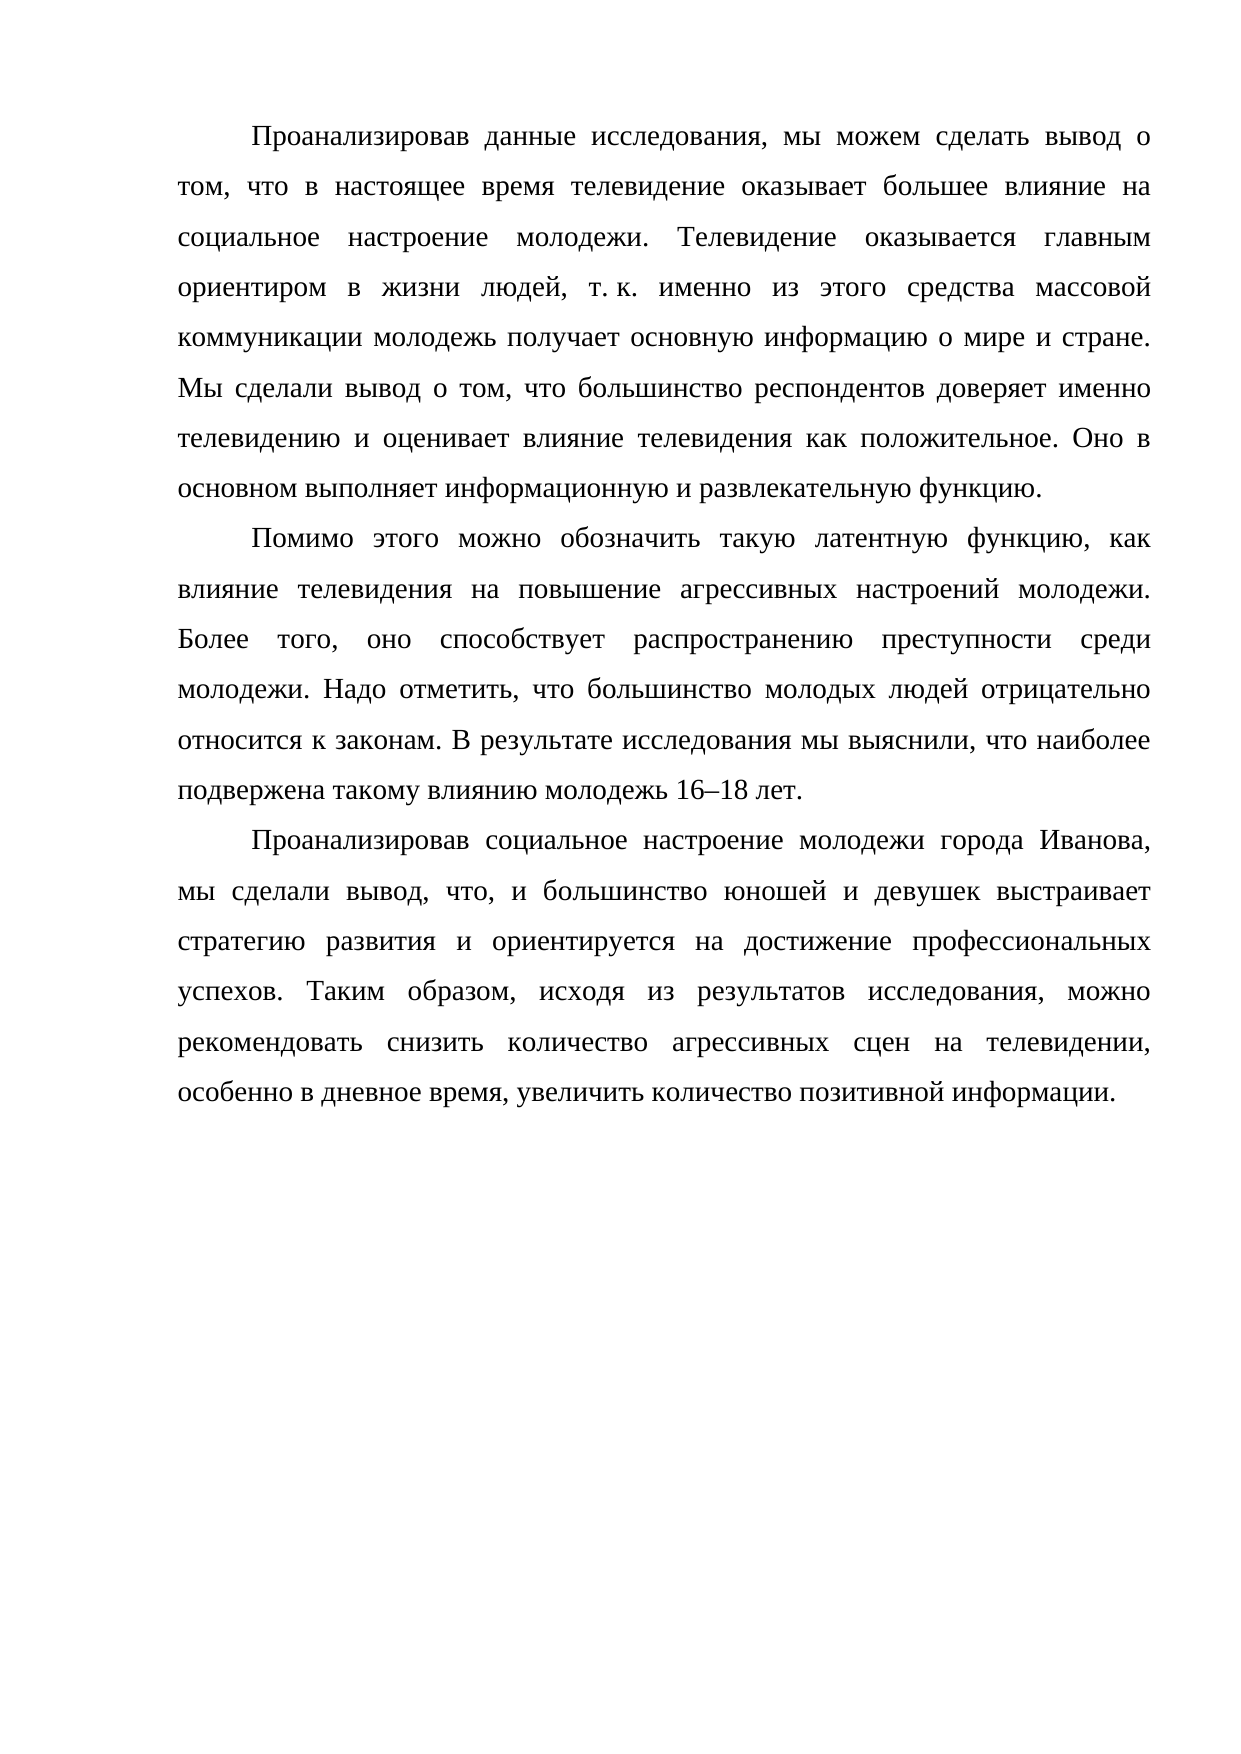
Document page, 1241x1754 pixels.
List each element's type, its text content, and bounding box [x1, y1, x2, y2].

text Проанализировав данные исследования, мы можем сделать вывод о том, что в настоящее время телевидение оказывает большее влияние на социальное настроение молодежи. Телевидение оказывается главным ориентиром в жизни людей, т. к. именно из этого средства массовой коммуникации молодежь получает основную информацию о мире и стране. Мы сделали вывод о том, что большинство респондентов доверяет именно телевидению и оценивает влияние телевидения как положительное. Оно в основном выполняет информационную и развлекательную функцию. [177, 118, 1152, 504]
text Помимо этого можно обозначить такую латентную функцию, как влияние телевидения на повышение агрессивных настроений молодежи. Более того, оно способствует распространению преступности среди молодежи. Надо отметить, что большинство молодых людей отрицательно относится к законам. В результате исследования мы выяснили, что наиболее подвержена такому влиянию молодежь 16–18 лет. [177, 521, 1152, 806]
text Проанализировав социальное настроение молодежи города Иванова, мы сделали вывод, что, и большинство юношей и девушек выстраивает стратегию развития и ориентируется на достижение профессиональных успехов. Таким образом, исходя из результатов исследования, можно рекомендовать снизить количество агрессивных сцен на телевидении, особенно в дневное время, увеличить количество позитивной информации. [177, 822, 1152, 1108]
